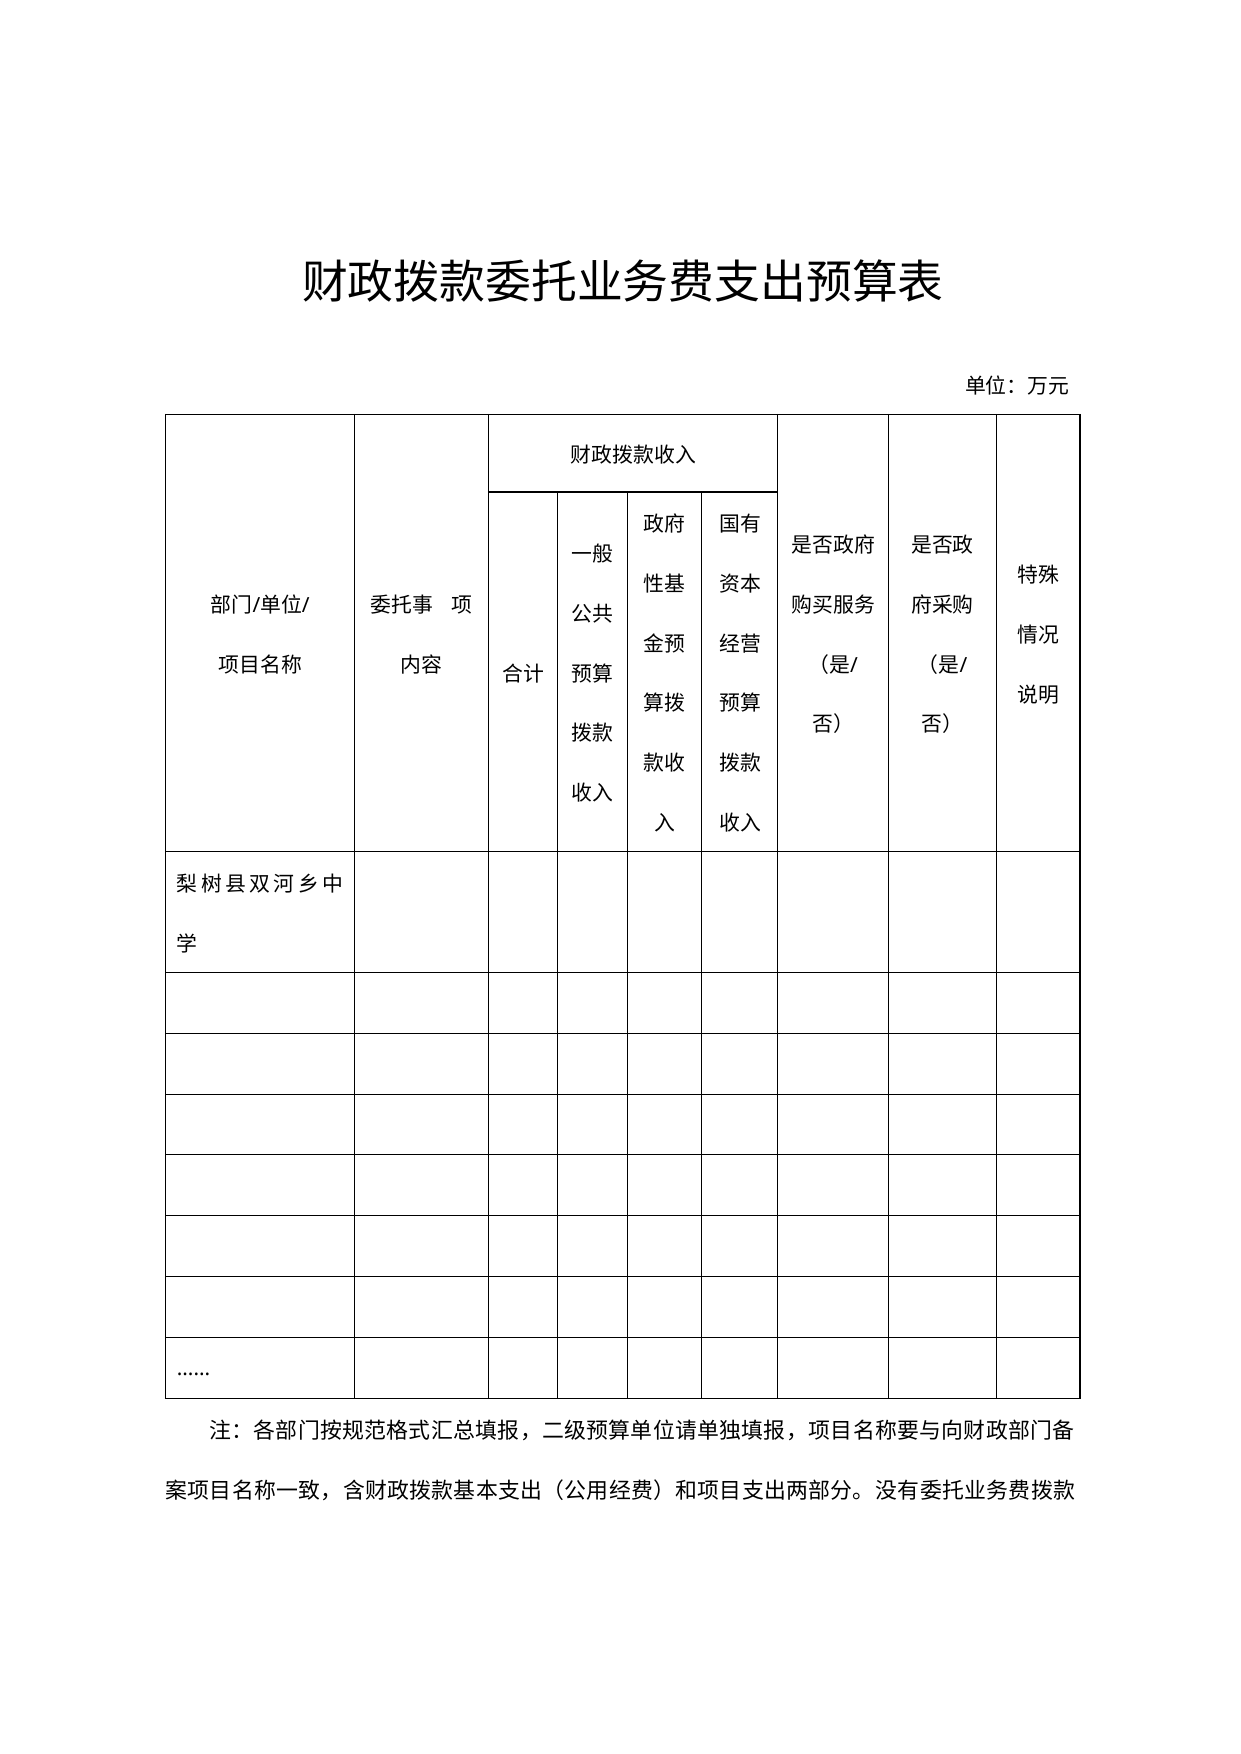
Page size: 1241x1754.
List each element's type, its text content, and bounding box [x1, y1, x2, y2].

table_cell [702, 1338, 777, 1398]
table_cell [997, 852, 1079, 972]
table_cell [889, 1155, 996, 1215]
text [165, 1399, 1075, 1518]
table_cell [889, 1338, 996, 1398]
table_cell [778, 1338, 888, 1398]
table_cell [628, 1034, 701, 1093]
table_cell [166, 1155, 354, 1215]
table_cell 一般公共预算拨款收入 [558, 493, 627, 851]
table_cell 合计 [489, 493, 557, 851]
table_cell [628, 852, 701, 972]
table_cell [889, 852, 996, 972]
table_cell [489, 852, 557, 972]
table_cell [778, 1095, 888, 1154]
table_cell [702, 852, 777, 972]
table_cell [997, 1338, 1079, 1398]
table_cell 是否政 府采购 （是/否） [889, 415, 996, 851]
table_cell [889, 1034, 996, 1093]
table_cell [166, 1095, 354, 1154]
table_cell [997, 1095, 1079, 1154]
table_cell [628, 1277, 701, 1337]
table_cell [558, 1034, 627, 1093]
table_cell [702, 1034, 777, 1093]
table_cell [489, 1277, 557, 1337]
table_cell [558, 973, 627, 1033]
table_cell [702, 1277, 777, 1337]
table_cell [628, 973, 701, 1033]
table_cell [997, 1034, 1079, 1093]
table_cell [355, 1155, 488, 1215]
table_cell [355, 973, 488, 1033]
table_cell [558, 1155, 627, 1215]
table_cell [628, 1155, 701, 1215]
table_cell [889, 1216, 996, 1276]
table_cell [489, 973, 557, 1033]
table_cell [558, 1095, 627, 1154]
table_cell [489, 1155, 557, 1215]
table_cell [489, 1216, 557, 1276]
table_cell [702, 1216, 777, 1276]
table_cell [997, 1216, 1079, 1276]
table_cell [778, 1277, 888, 1337]
table_cell [889, 1095, 996, 1154]
table_cell [778, 1034, 888, 1093]
table_cell [889, 973, 996, 1033]
table_cell [558, 1338, 627, 1398]
table_cell [778, 852, 888, 972]
table_cell [355, 1338, 488, 1398]
table_cell 单位：万元 [165, 339, 1080, 414]
table_header 财政拨款委托业务费支出预算表 [165, 219, 1080, 339]
table_cell ...... [166, 1338, 354, 1398]
table_cell 梨树县双河乡中学 [166, 852, 354, 972]
table_cell [558, 1277, 627, 1337]
table_cell [628, 1095, 701, 1154]
table_cell [997, 1277, 1079, 1337]
table_cell [355, 852, 488, 972]
table_cell [166, 1277, 354, 1337]
table_cell 部门/单位/ 项目名称 [166, 415, 354, 851]
table_cell 财政拨款收入 [489, 415, 777, 491]
table_cell 委托事 项内容 [355, 415, 488, 851]
table_cell [628, 1216, 701, 1276]
table_cell [355, 1034, 488, 1093]
table_cell [997, 1155, 1079, 1215]
table_cell [355, 1216, 488, 1276]
table_cell 国有资本经营预算拨款收入 [702, 493, 777, 851]
table_cell [489, 1095, 557, 1154]
table_cell [558, 1216, 627, 1276]
table_cell [489, 1034, 557, 1093]
table_cell [778, 1155, 888, 1215]
table_cell 特殊情况说明 [997, 415, 1079, 851]
table_cell [702, 1095, 777, 1154]
table_cell [166, 973, 354, 1033]
table_cell [778, 973, 888, 1033]
table_cell [558, 852, 627, 972]
table_cell [702, 1155, 777, 1215]
table_cell [355, 1277, 488, 1337]
table_cell [489, 1338, 557, 1398]
table_cell [889, 1277, 996, 1337]
table_cell [355, 1095, 488, 1154]
table_cell 是否政府购买服务 （是/否） [778, 415, 888, 851]
table_cell [166, 1034, 354, 1093]
table_cell [628, 1338, 701, 1398]
table_cell [166, 1216, 354, 1276]
table_cell [702, 973, 777, 1033]
table_cell [778, 1216, 888, 1276]
table_cell 政府性基金预算拨款收入 [628, 493, 701, 851]
table_cell [997, 973, 1079, 1033]
